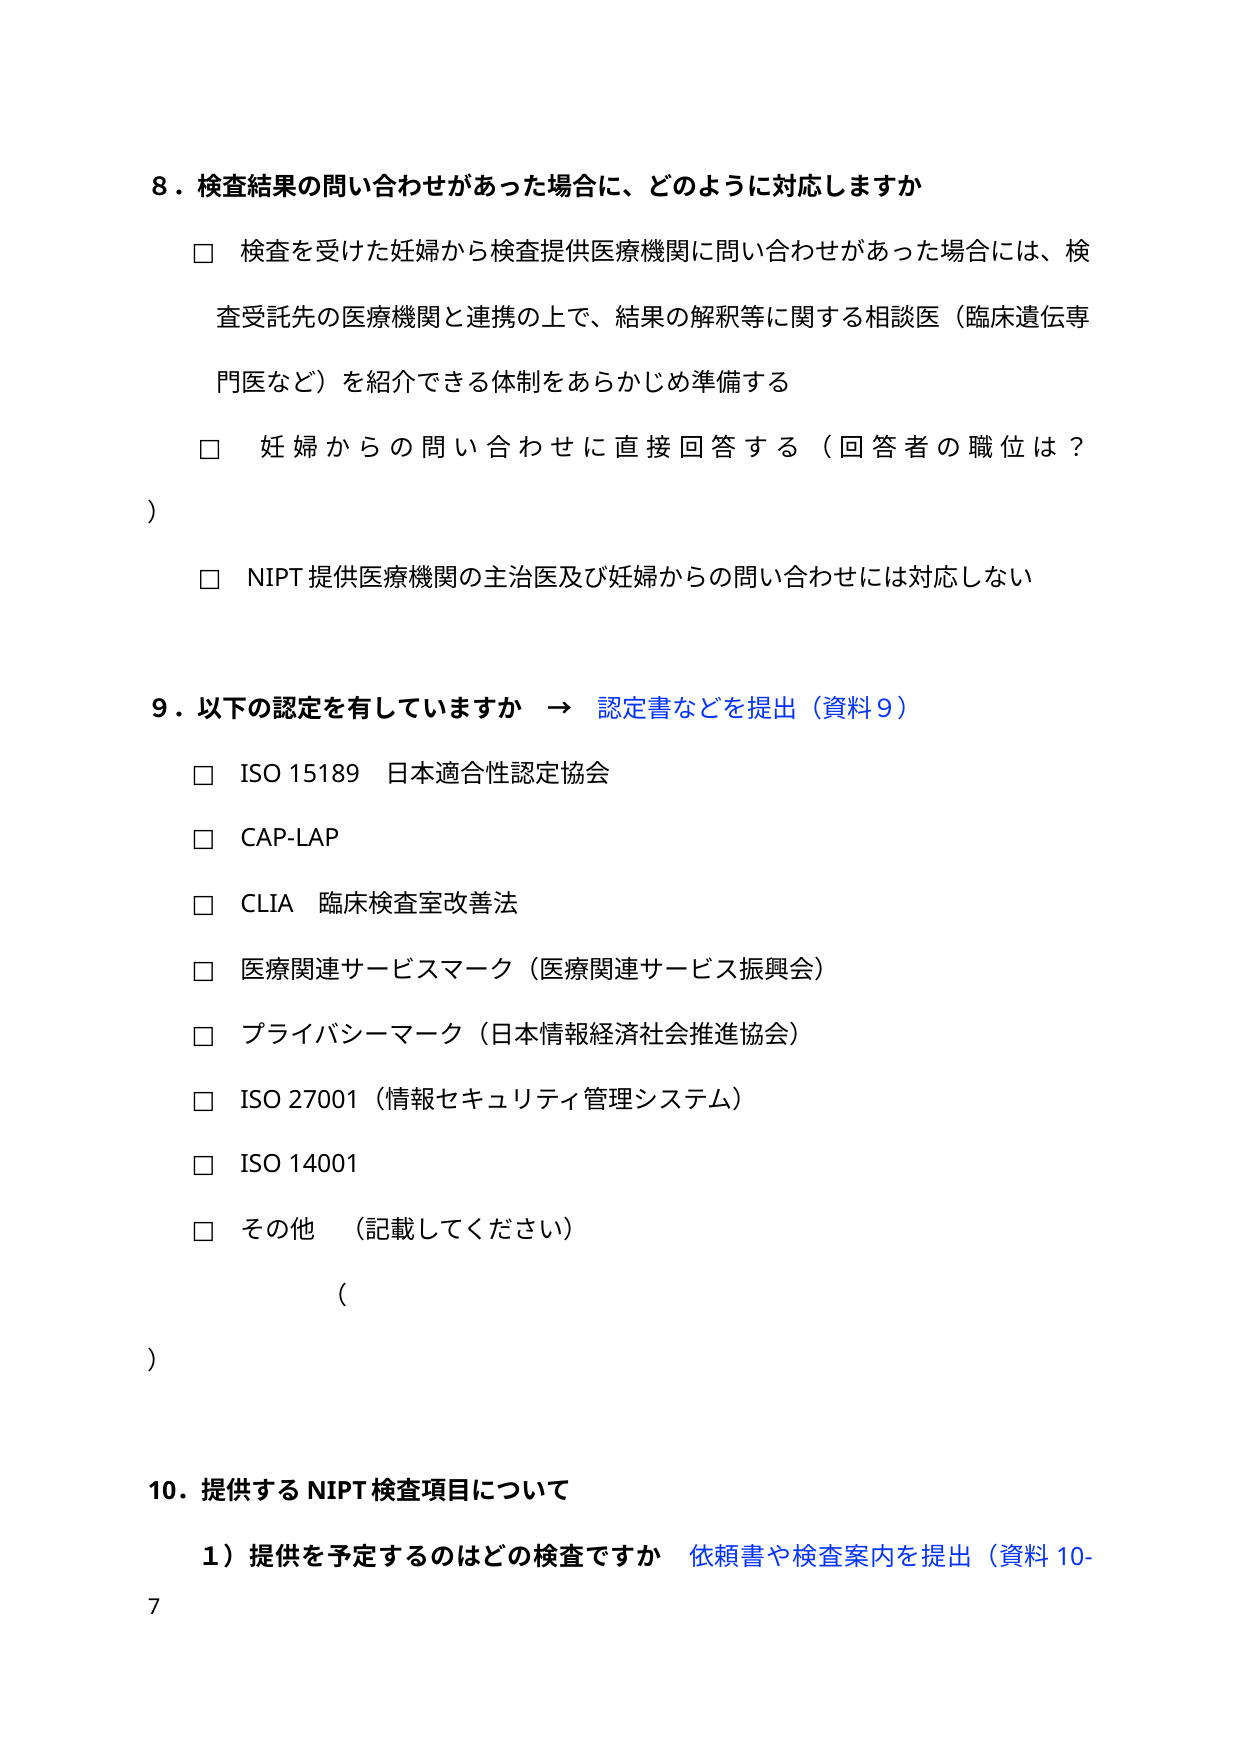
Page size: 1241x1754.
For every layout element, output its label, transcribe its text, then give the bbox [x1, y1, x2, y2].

text □ ISO 27001（情報セキュリティ管理システム） [191, 1065, 1092, 1130]
text 10．提供するNIPT検査項目について [148, 1456, 1092, 1521]
text ９．以下の認定を有していますか → 認定書などを提出（資料９） [148, 674, 1092, 739]
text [148, 1521, 1092, 1587]
text ８．検査結果の問い合わせがあった場合に、どのように対応しますか [148, 152, 1092, 217]
text （ ） [148, 1261, 1092, 1391]
text □ ISO 15189 日本適合性認定協会 [191, 739, 1092, 804]
text □ 妊婦からの問い合わせに直接回答する（回答者の職位は？ ） [148, 413, 1092, 543]
text □ 医療関連サービスマーク（医療関連サービス振興会） [191, 934, 1092, 1000]
text □ その他 （記載してください） [191, 1195, 1092, 1261]
text □ NIPT提供医療機関の主治医及び妊婦からの問い合わせには対応しない [148, 543, 1092, 608]
text □ CLIA 臨床検査室改善法 [191, 869, 1092, 934]
text □ ISO 14001 [191, 1130, 1092, 1195]
text □ プライバシーマーク（日本情報経済社会推進協会） [191, 1000, 1092, 1065]
text □ CAP‐LAP [191, 804, 1092, 869]
text □ 検査を受けた妊婦から検査提供医療機関に問い合わせがあった場合には、検査受託先の医療機関と連携の上で、結果の解釈等に関する相談医（臨床遺伝専門医など）を紹介できる体制をあらかじめ準備する [191, 217, 1092, 413]
